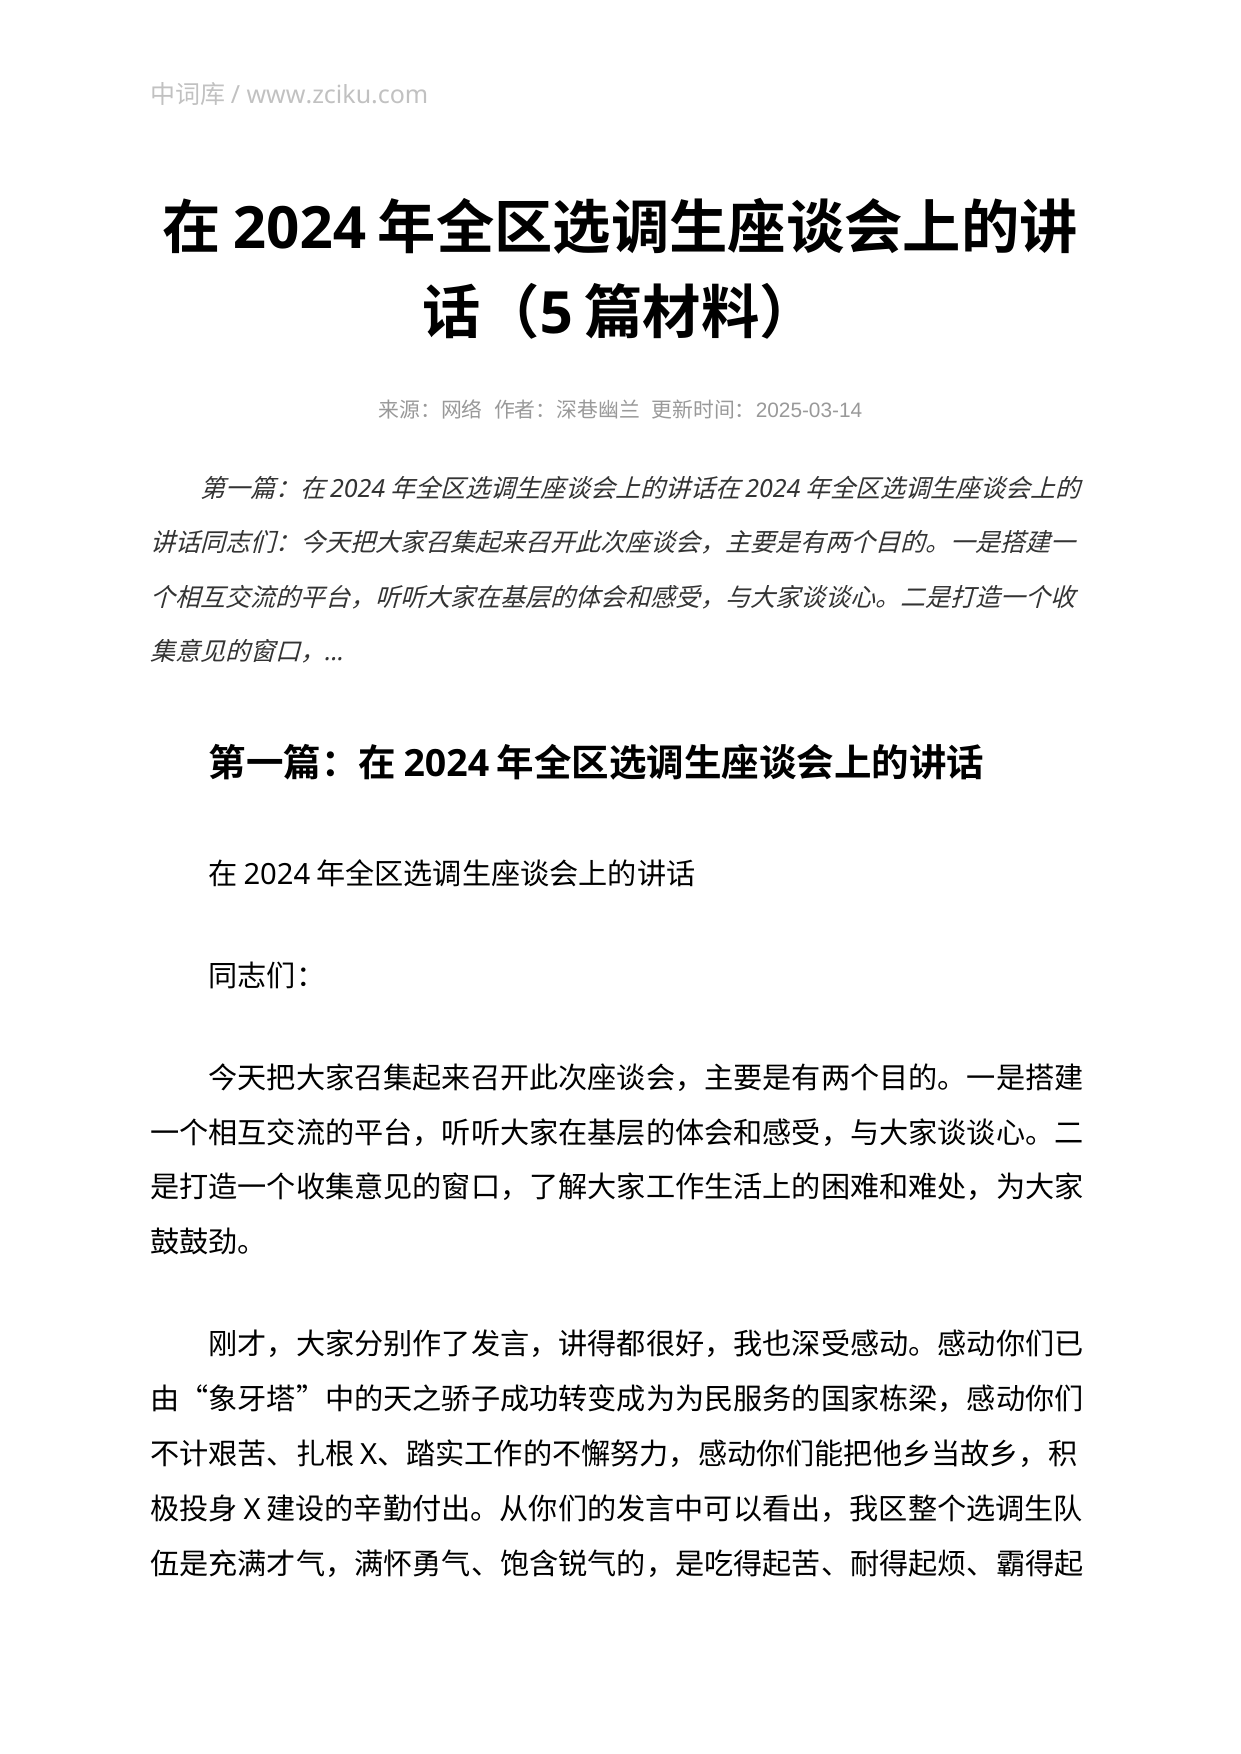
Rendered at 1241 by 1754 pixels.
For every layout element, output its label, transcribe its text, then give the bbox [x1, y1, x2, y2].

text 在2024年全区选调生座谈会上的讲话 [150, 851, 1090, 893]
text 第一篇：在2024年全区选调生座谈会上的讲话在2024年全区选调生座谈会上的讲话同志们：今天把大家召集起来召开此次座谈会，主要是有两个目的。一是搭建一个相互交流的平台，听听大家在基层的体会和感受，与大家谈谈心。二是打造一个收集意见的窗口，... [150, 468, 1090, 668]
text 来源：网络 作者：深巷幽兰 更新时间：2025-03-14 [150, 398, 1090, 422]
subtitle 在2024年全区选调生座谈会上的讲话（5篇材料） [150, 181, 1090, 351]
text 今天把大家召集起来召开此次座谈会，主要是有两个目的。一是搭建一个相互交流的平台，听听大家在基层的体会和感受，与大家谈谈心。二是打造一个收集意见的窗口，了解大家工作生活上的困难和难处，为大家鼓鼓劲。 [150, 1054, 1090, 1261]
text 同志们： [150, 952, 1090, 995]
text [150, 1321, 1090, 1583]
text 第一篇：在2024年全区选调生座谈会上的讲话 [150, 733, 1090, 787]
